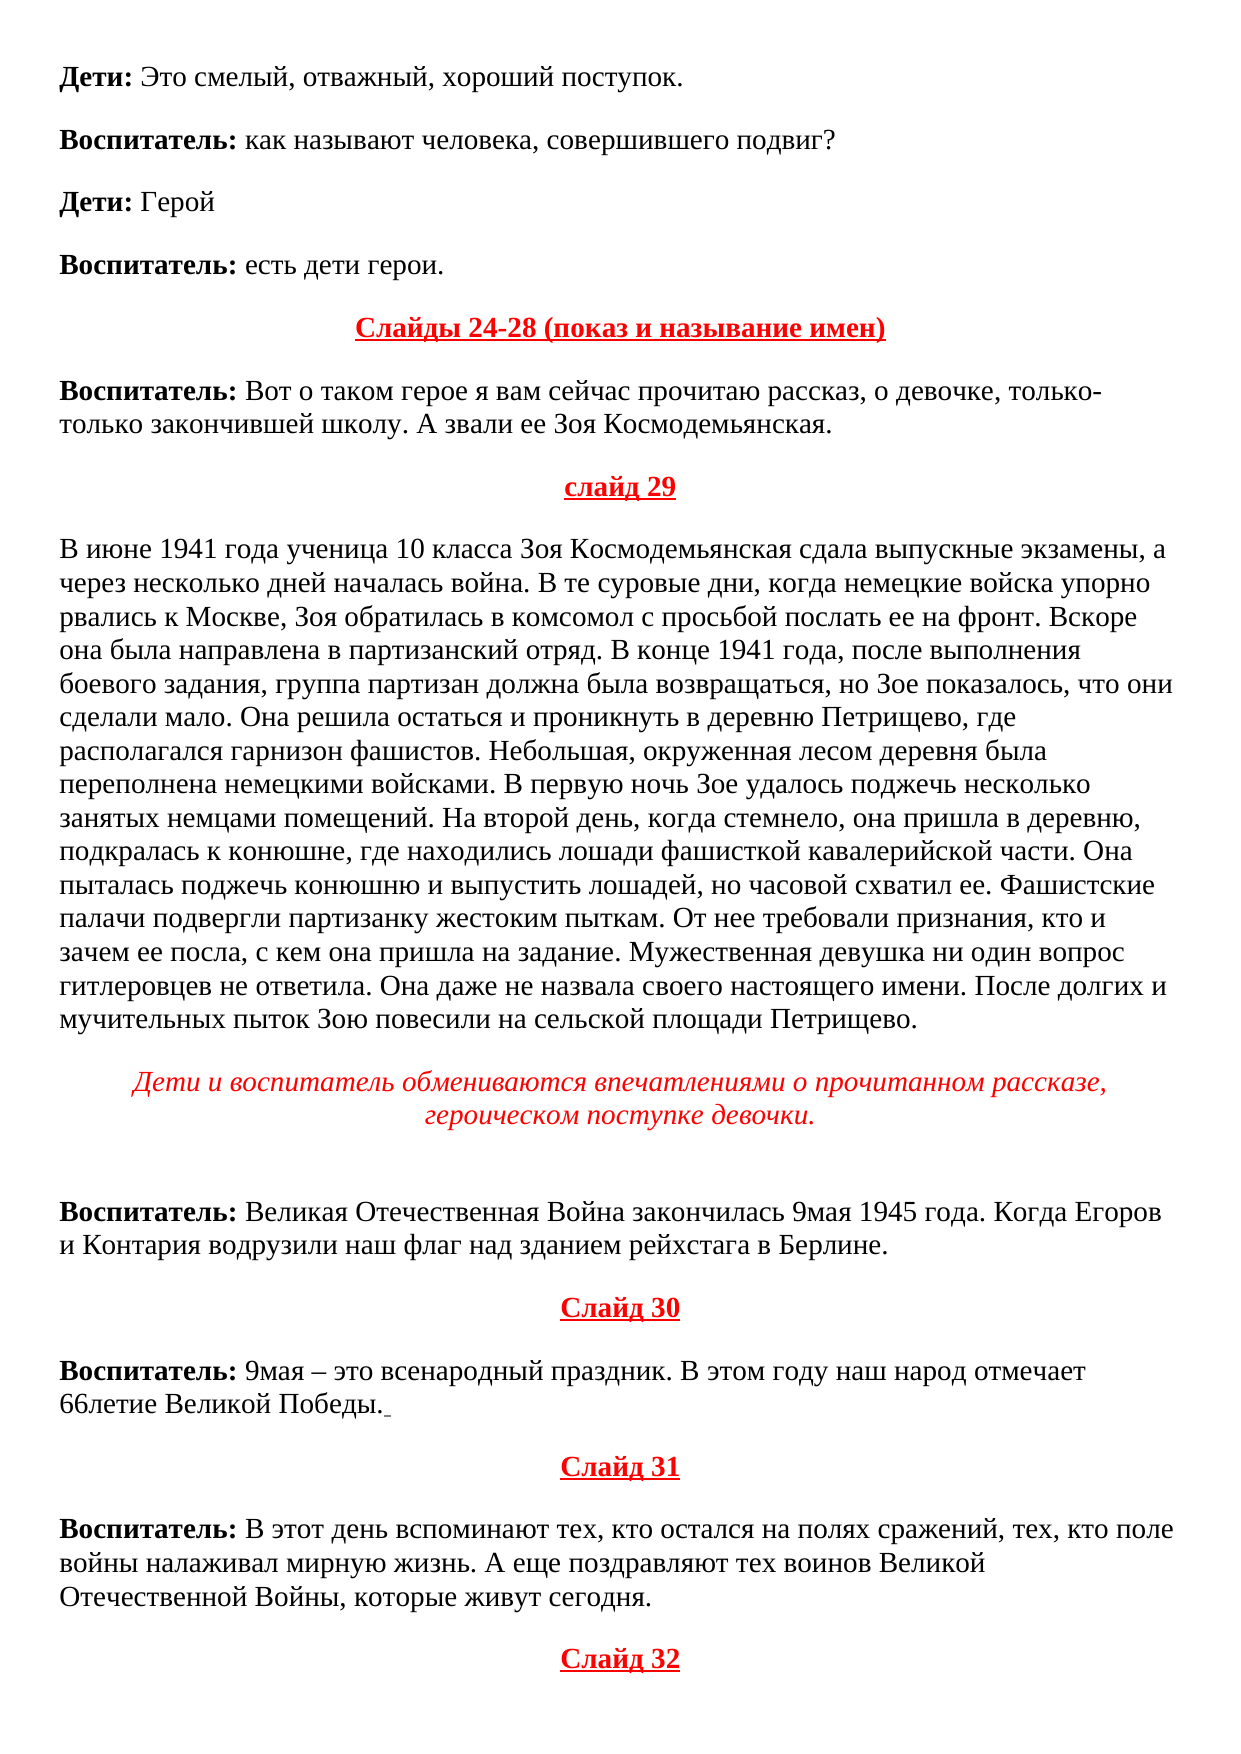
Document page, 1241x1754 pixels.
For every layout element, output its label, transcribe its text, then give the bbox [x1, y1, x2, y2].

text Дети: Это смелый, отважный, хороший поступок. [59, 59, 1181, 93]
text Воспитатель: Великая Отечественная Война закончилась 9мая 1945 года. Когда Егоров и Контария водрузили наш флаг над зданием рейхстага в Берлине. [59, 1160, 1181, 1261]
text слайд 29 [59, 469, 1181, 502]
text Воспитатель: Вот о таком герое я вам сейчас прочитаю рассказ, о девочке, только-только закончившей школу. А звали ее Зоя Космодемьянская. [59, 373, 1181, 440]
text В июне 1941 года ученица 10 класса Зоя Космодемьянская сдала выпускные экзамены, а через несколько дней началась война. В те суровые дни, когда немецкие войска упорно рвались к Москве, Зоя обратилась в комсомол с просьбой послать ее на фронт. Вскоре она была направлена в партизанский отряд. В конце 1941 года, после выполнения боевого задания, группа партизан должна была возвращаться, но Зое показалось, что они сделали мало. Она решила остаться и проникнуть в деревню Петрищево, где располагался гарнизон фашистов. Небольшая, окруженная лесом деревня была переполнена немецкими войсками. В первую ночь Зое удалось поджечь несколько занятых немцами помещений. На второй день, когда стемнело, она пришла в деревню, подкралась к конюшне, где находились лошади фашисткой кавалерийской части. Она пыталась поджечь конюшню и выпустить лошадей, но часовой схватил ее. Фашистские палачи подвергли партизанку жестоким пыткам. От нее требовали признания, кто и зачем ее посла, с кем она пришла на задание. Мужественная девушка ни один вопрос гитлеровцев не ответила. Она даже не назвала своего настоящего имени. После долгих и мучительных пыток Зою повесили на сельской площади Петрищево. [59, 532, 1181, 1035]
text Дети и воспитатель обмениваются впечатлениями о прочитанном рассказе, героическом поступке девочки. [59, 1064, 1181, 1131]
text Воспитатель: есть дети герои. [59, 247, 1181, 281]
text Воспитатель: В этот день вспоминают тех, кто остался на полях сражений, тех, кто поле войны налаживал мирную жизнь. А еще поздравляют тех воинов Великой Отечественной Войны, которые живут сегодня. [59, 1512, 1181, 1612]
text Воспитатель: 9мая – это всенародный праздник. В этом году наш народ отмечает 66летие Великой Победы. [59, 1353, 1181, 1420]
text Слайд 31 [59, 1449, 1181, 1482]
text Слайд 30 [59, 1290, 1181, 1323]
text Дети: Герой [59, 184, 1181, 218]
text Слайды 24-28 (показ и называние имен) [59, 310, 1181, 343]
text Слайд 32 [59, 1641, 1181, 1675]
text Воспитатель: как называют человека, совершившего подвиг? [59, 122, 1181, 155]
